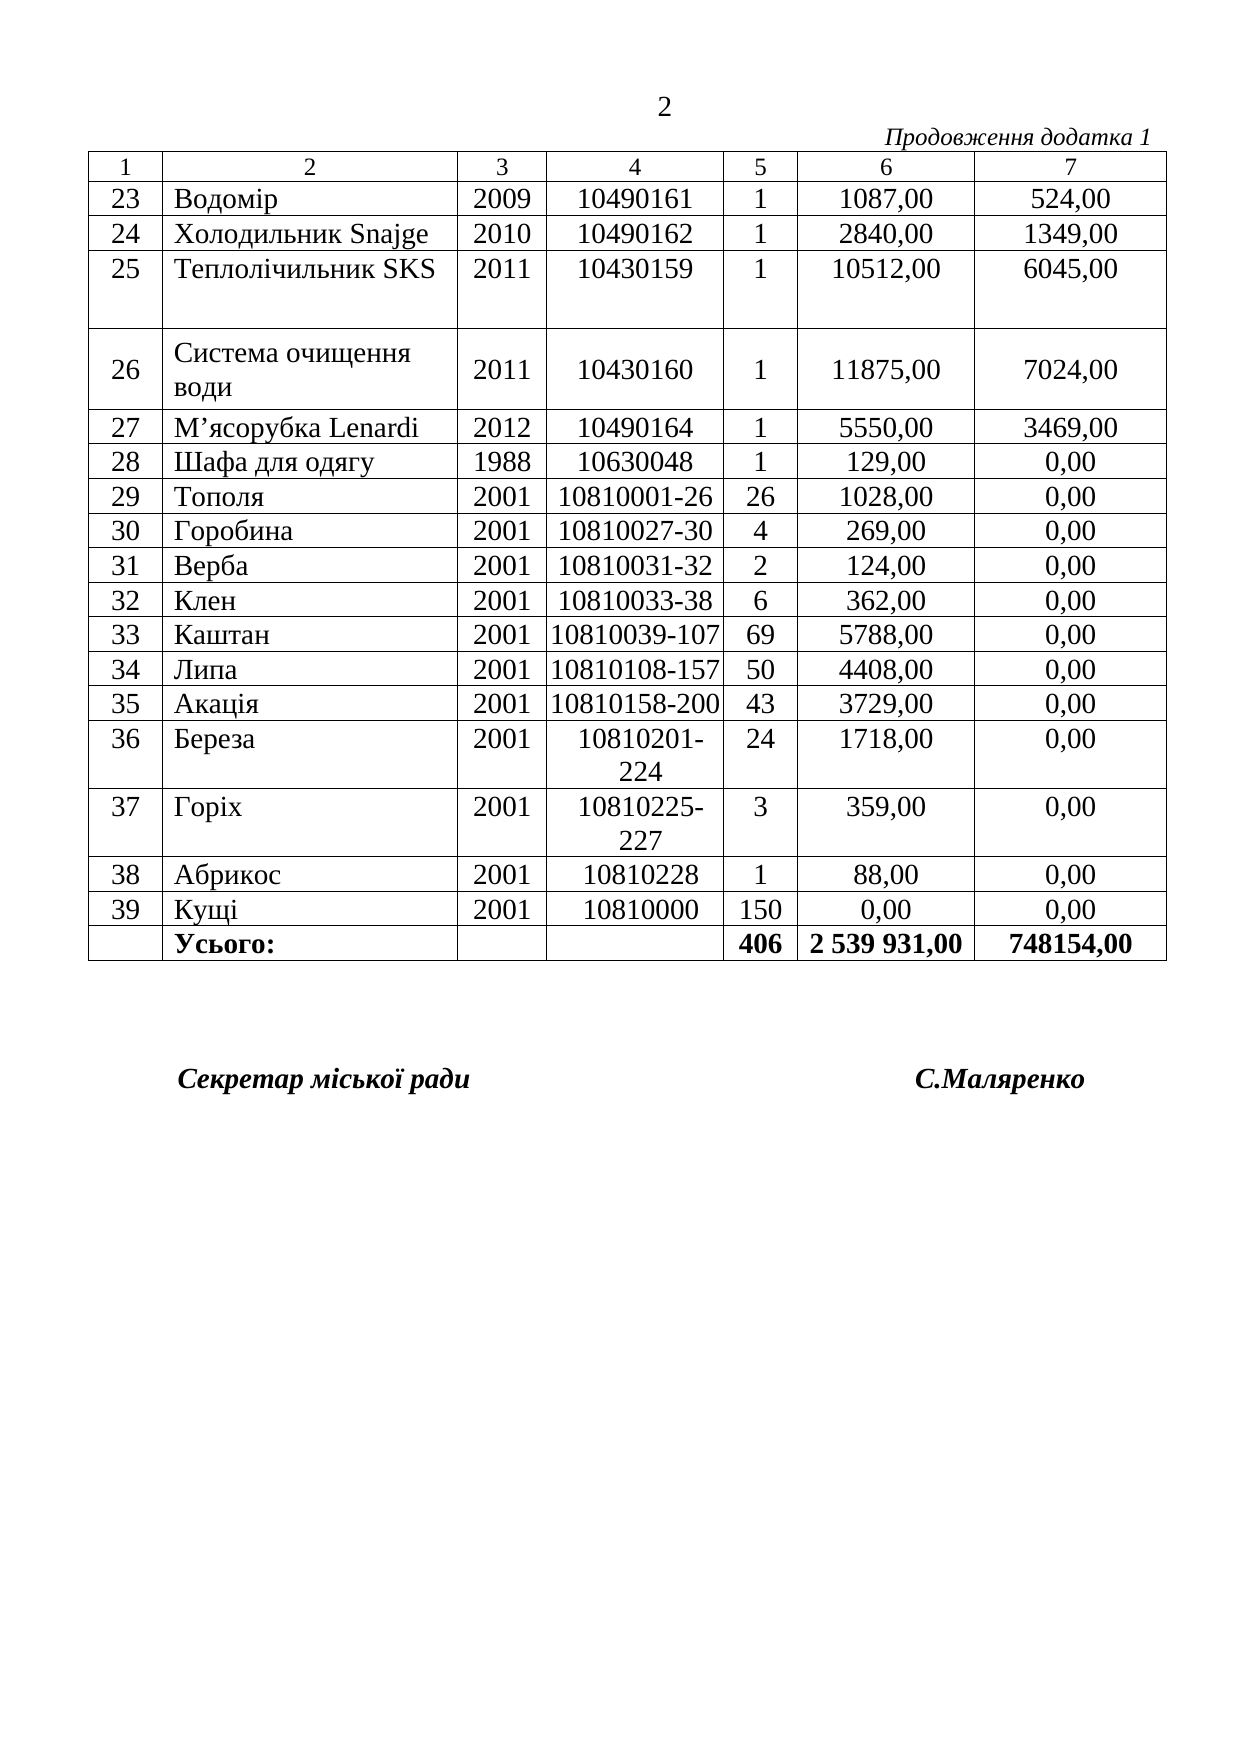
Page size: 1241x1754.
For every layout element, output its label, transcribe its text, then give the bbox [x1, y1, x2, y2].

table_cell Верба [163, 548, 457, 582]
table_cell 269,00 [798, 514, 974, 547]
table_cell 362,00 [798, 583, 974, 616]
table_header 6 [798, 152, 974, 181]
table_cell 3469,00 [975, 410, 1166, 443]
table_cell 11875,00 [798, 329, 974, 409]
table_cell Горіх [163, 789, 457, 856]
table_cell 0,00 [975, 583, 1166, 616]
table_cell 26 [89, 329, 162, 409]
table_cell 30 [89, 514, 162, 547]
table_cell 10810027-30 [547, 514, 723, 547]
table_cell 0,00 [975, 686, 1166, 720]
table_cell 31 [89, 548, 162, 582]
table_cell 88,00 [798, 857, 974, 891]
table_cell 27 [89, 410, 162, 443]
table_header 1 [89, 152, 162, 181]
table_cell Горобина [163, 514, 457, 547]
table_cell 29 [89, 479, 162, 512]
table_cell 6045,00 [975, 251, 1166, 328]
table_cell 34 [89, 652, 162, 685]
table_cell Холодильник Snajge [163, 216, 457, 250]
table_cell 10810108-157 [547, 652, 723, 685]
table_cell Шафа для одягу [163, 444, 457, 478]
table_cell 0,00 [975, 789, 1166, 856]
text Продовження додатка 1 [177, 122, 1152, 151]
table_cell 36 [89, 721, 162, 788]
table_cell 150 [724, 892, 797, 925]
table_cell 10810039-107 [547, 617, 723, 651]
table_cell 10810000 [547, 892, 723, 925]
table_cell 2001 [458, 514, 546, 547]
table_cell 69 [724, 617, 797, 651]
table_cell 10810228 [547, 857, 723, 891]
table_cell 1087,00 [798, 182, 974, 215]
table_cell 10430159 [547, 251, 723, 328]
table_cell 0,00 [975, 548, 1166, 582]
table_cell [89, 926, 162, 960]
table_cell [547, 926, 723, 960]
table_cell 1 [724, 182, 797, 215]
table_cell 2001 [458, 857, 546, 891]
table_cell 1 [724, 857, 797, 891]
table_cell 37 [89, 789, 162, 856]
table_cell 2001 [458, 686, 546, 720]
table_cell 5788,00 [798, 617, 974, 651]
table_cell 0,00 [975, 857, 1166, 891]
table_cell 0,00 [975, 617, 1166, 651]
table_cell 43 [724, 686, 797, 720]
table_cell М’ясорубка Lenardi [163, 410, 457, 443]
table_cell 10810201-224 [547, 721, 723, 788]
table_cell 10430160 [547, 329, 723, 409]
table_header 4 [547, 152, 723, 181]
table_cell 406 [724, 926, 797, 960]
table_cell 1028,00 [798, 479, 974, 512]
table_cell 10512,00 [798, 251, 974, 328]
table_cell Усього: [163, 926, 457, 960]
table_cell 524,00 [975, 182, 1166, 215]
table_cell 4 [724, 514, 797, 547]
table_cell 0,00 [975, 444, 1166, 478]
table_cell 0,00 [975, 652, 1166, 685]
table_cell 2012 [458, 410, 546, 443]
table_cell 2010 [458, 216, 546, 250]
table_cell 35 [89, 686, 162, 720]
table_cell Береза [163, 721, 457, 788]
table_cell 1 [724, 329, 797, 409]
table_cell 38 [89, 857, 162, 891]
table_cell 359,00 [798, 789, 974, 856]
table_header 2 [163, 152, 457, 181]
table_cell 748154,00 [975, 926, 1166, 960]
table_cell 0,00 [975, 479, 1166, 512]
table_cell 39 [89, 892, 162, 925]
table_cell 6 [724, 583, 797, 616]
table_cell 3 [724, 789, 797, 856]
table_cell 25 [89, 251, 162, 328]
table_cell 2 [724, 548, 797, 582]
table_cell 2011 [458, 329, 546, 409]
table_cell 1 [724, 251, 797, 328]
table_header 3 [458, 152, 546, 181]
table_cell 124,00 [798, 548, 974, 582]
table_cell Каштан [163, 617, 457, 651]
text Секретар міської ради С.Маляренко [177, 1062, 1152, 1095]
table_cell 2001 [458, 479, 546, 512]
table_cell 1 [724, 216, 797, 250]
table_cell Липа [163, 652, 457, 685]
table_cell 0,00 [975, 721, 1166, 788]
table_cell 10490162 [547, 216, 723, 250]
table_header 7 [975, 152, 1166, 181]
table_cell 28 [89, 444, 162, 478]
table_cell 2001 [458, 548, 546, 582]
table_cell 1349,00 [975, 216, 1166, 250]
table_cell 10810158-200 [547, 686, 723, 720]
table_cell 2001 [458, 789, 546, 856]
table_cell 24 [724, 721, 797, 788]
table_cell 32 [89, 583, 162, 616]
table_cell Акація [163, 686, 457, 720]
table_cell 0,00 [975, 892, 1166, 925]
table_cell 10810001-26 [547, 479, 723, 512]
table_cell 2001 [458, 617, 546, 651]
table_cell Кущі [163, 892, 457, 925]
table_cell 10490164 [547, 410, 723, 443]
table_cell Абрикос [163, 857, 457, 891]
table_cell 24 [89, 216, 162, 250]
table_cell 2840,00 [798, 216, 974, 250]
table_cell 10810033-38 [547, 583, 723, 616]
table_cell 10490161 [547, 182, 723, 215]
table_cell 10630048 [547, 444, 723, 478]
table_cell Водомір [163, 182, 457, 215]
table_cell Теплолічильник SKS [163, 251, 457, 328]
table_cell 33 [89, 617, 162, 651]
table_cell 23 [89, 182, 162, 215]
table_header 5 [724, 152, 797, 181]
table_cell 10810031-32 [547, 548, 723, 582]
table_cell 1988 [458, 444, 546, 478]
table_cell 2011 [458, 251, 546, 328]
table_cell 50 [724, 652, 797, 685]
table_cell 2001 [458, 652, 546, 685]
table_cell 4408,00 [798, 652, 974, 685]
table_cell 2 539 931,00 [798, 926, 974, 960]
table_cell 1 [724, 444, 797, 478]
table_cell 0,00 [975, 514, 1166, 547]
table_cell 1718,00 [798, 721, 974, 788]
table_cell 7024,00 [975, 329, 1166, 409]
table_cell 2009 [458, 182, 546, 215]
table_cell 5550,00 [798, 410, 974, 443]
table_cell 26 [724, 479, 797, 512]
table_cell 0,00 [798, 892, 974, 925]
table_cell 2001 [458, 721, 546, 788]
table_cell Тополя [163, 479, 457, 512]
table_cell 129,00 [798, 444, 974, 478]
table_cell 2001 [458, 583, 546, 616]
text 2 [177, 89, 1152, 122]
table_cell 10810225-227 [547, 789, 723, 856]
table_cell Клен [163, 583, 457, 616]
table_cell 3729,00 [798, 686, 974, 720]
table_cell Система очищення води [163, 329, 457, 409]
table_cell 1 [724, 410, 797, 443]
table_cell 2001 [458, 892, 546, 925]
table_cell [458, 926, 546, 960]
